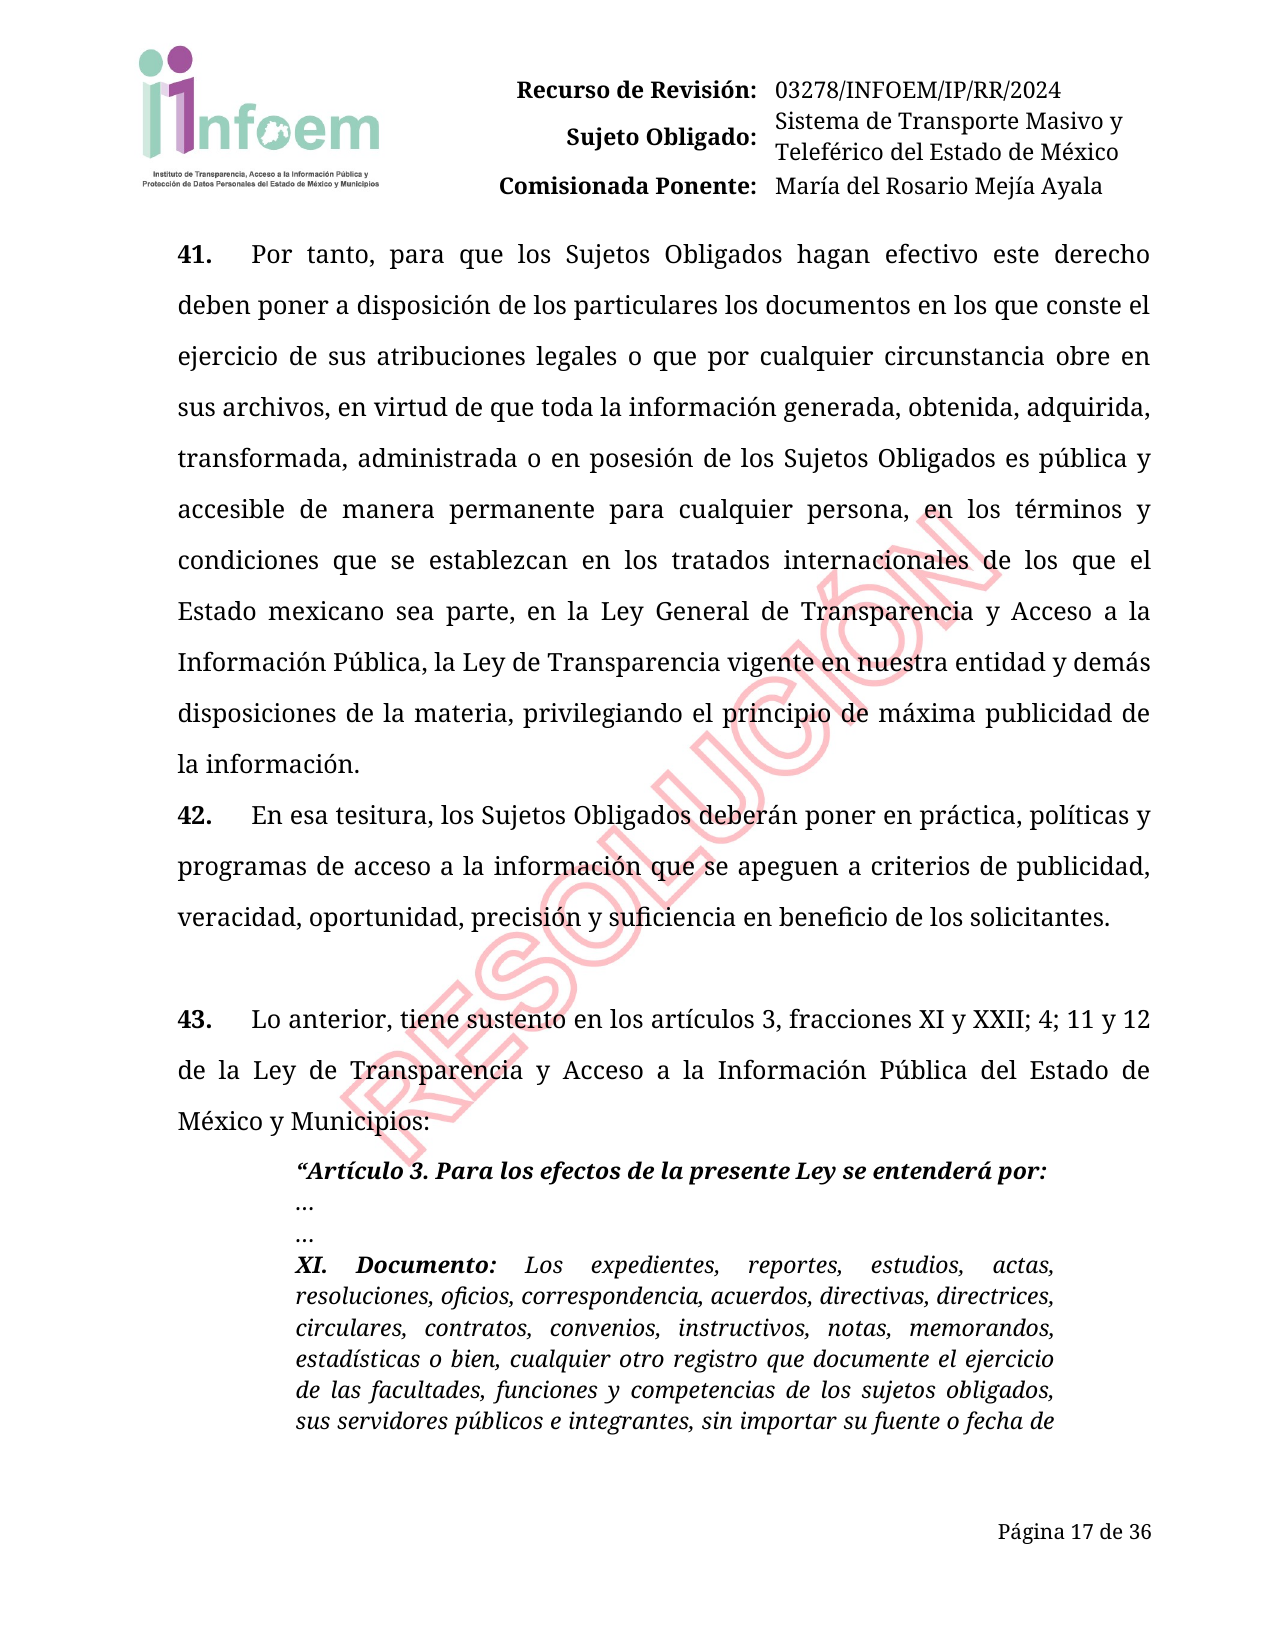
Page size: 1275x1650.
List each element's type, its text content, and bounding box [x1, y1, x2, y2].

list Lo anterior, tiene sustento en los artículos 3, fracciones XI y XXII; 4; 11 y 12 de la Ley de Transparencia y Acceso a la Información Pública del Estado de México y Municipios: [177, 1002, 1152, 1138]
list Por tanto, para que los Sujetos Obligados hagan efectivo este derecho deben poner a disposición de los particulares los documentos en los que conste el ejercicio de sus atribuciones legales o que por cualquier circunstancia obre en sus archivos, en virtud de que toda la información generada, obtenida, adquirida, transformada, administrada o en posesión de los Sujetos Obligados es pública y accesible de manera permanente para cualquier persona, en los términos y condiciones que se establezcan en los tratados internacionales de los que el Estado mexicano sea parte, en la Ley General de Transparencia y Acceso a la Información Pública, la Ley de Transparencia vigente en nuestra entidad y demás disposiciones de la materia, privilegiando el principio de máxima publicidad de la información. [177, 236, 1152, 781]
picture [19, 0, 1275, 1640]
text … [295, 1218, 1058, 1249]
text “Artículo 3. Para los efectos de la presente Ley se entenderá por: … [295, 1155, 1058, 1217]
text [295, 1249, 1058, 1436]
list En esa tesitura, los Sujetos Obligados deberán poner en práctica, políticas y programas de acceso a la información que se apeguen a criterios de publicidad, veracidad, oportunidad, precisión y suficiencia en beneficio de los solicitantes. [177, 798, 1152, 934]
